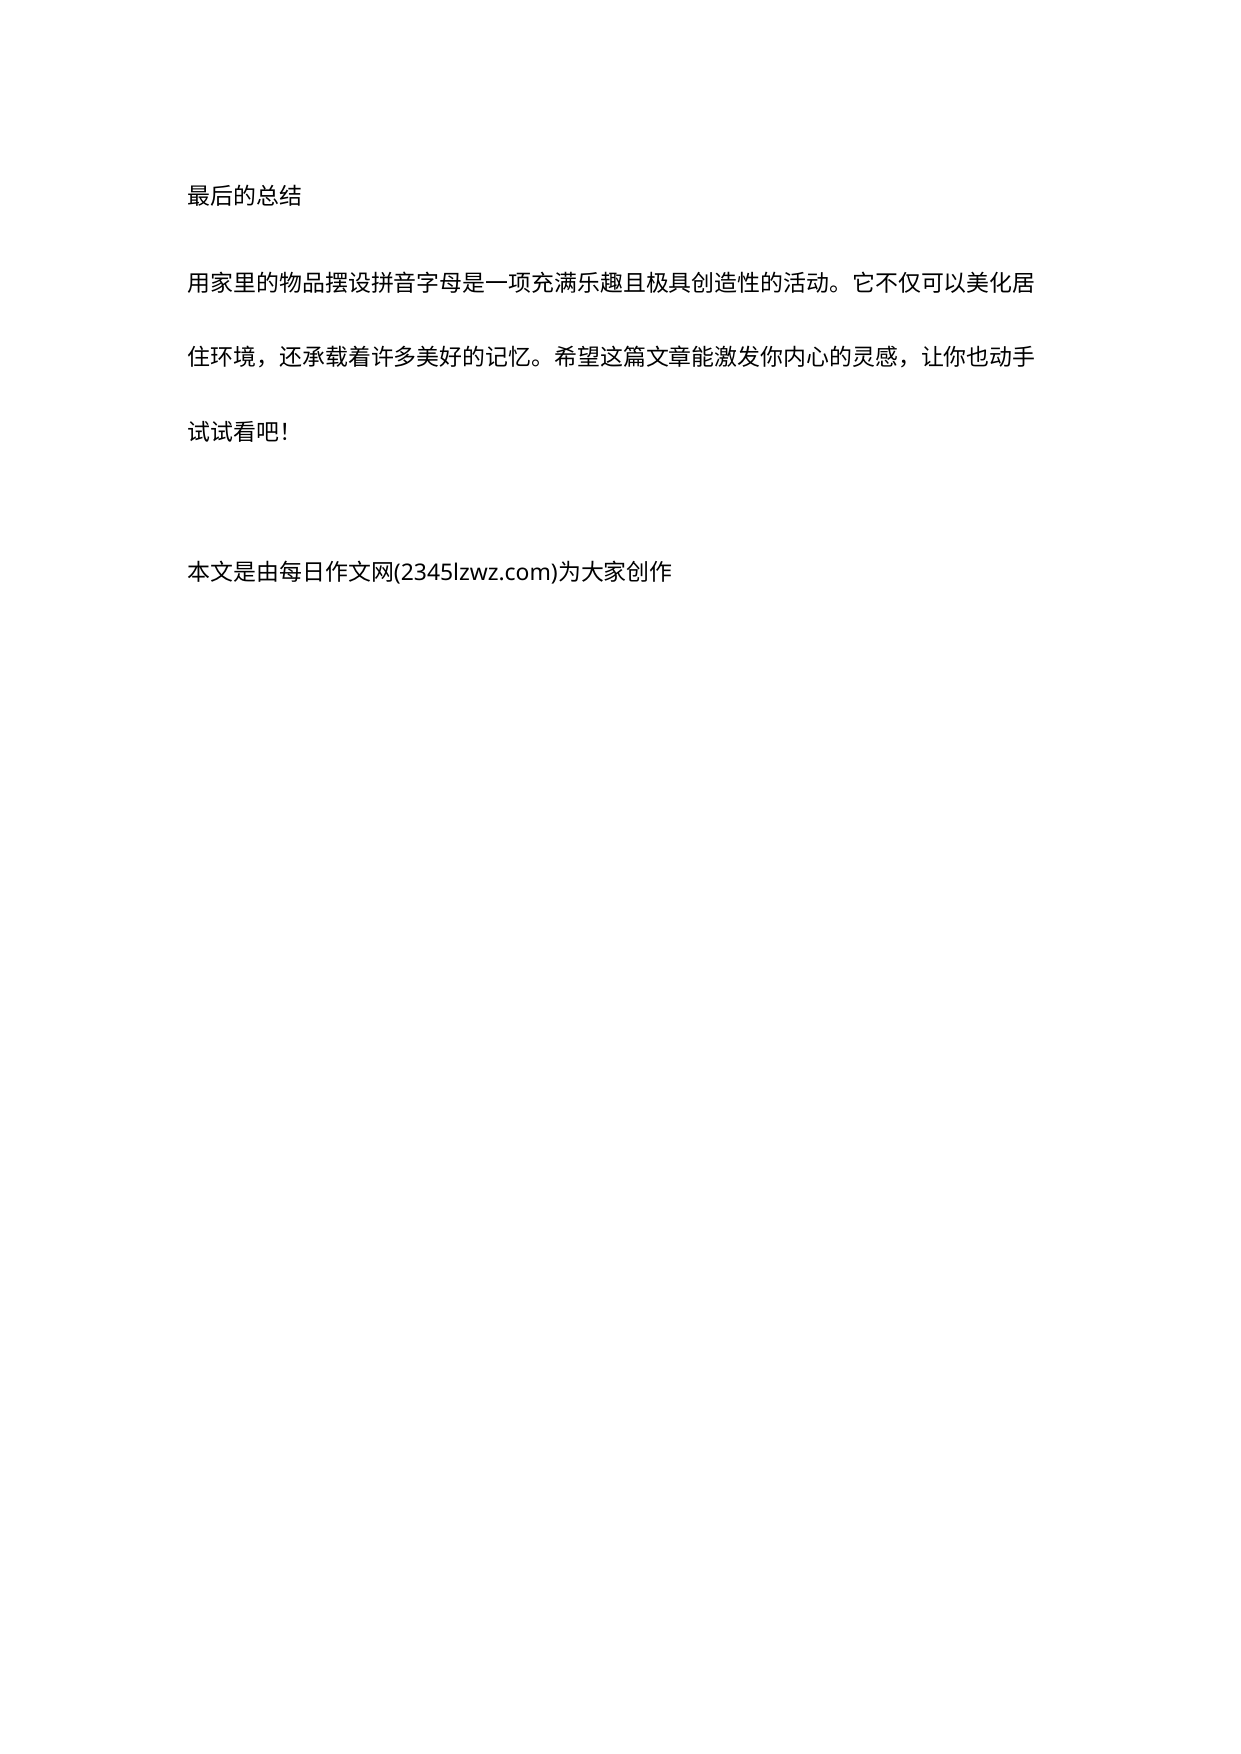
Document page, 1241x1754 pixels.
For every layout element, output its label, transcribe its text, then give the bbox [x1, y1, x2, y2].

text 最后的总结 [187, 162, 1053, 227]
text 用家里的物品摆设拼音字母是一项充满乐趣且极具创造性的活动。它不仅可以美化居住环境，还承载着许多美好的记忆。希望这篇文章能激发你内心的灵感，让你也动手试试看吧！ [187, 248, 1053, 463]
text 本文是由每日作文网(2345lzwz.com)为大家创作 [187, 538, 1053, 603]
